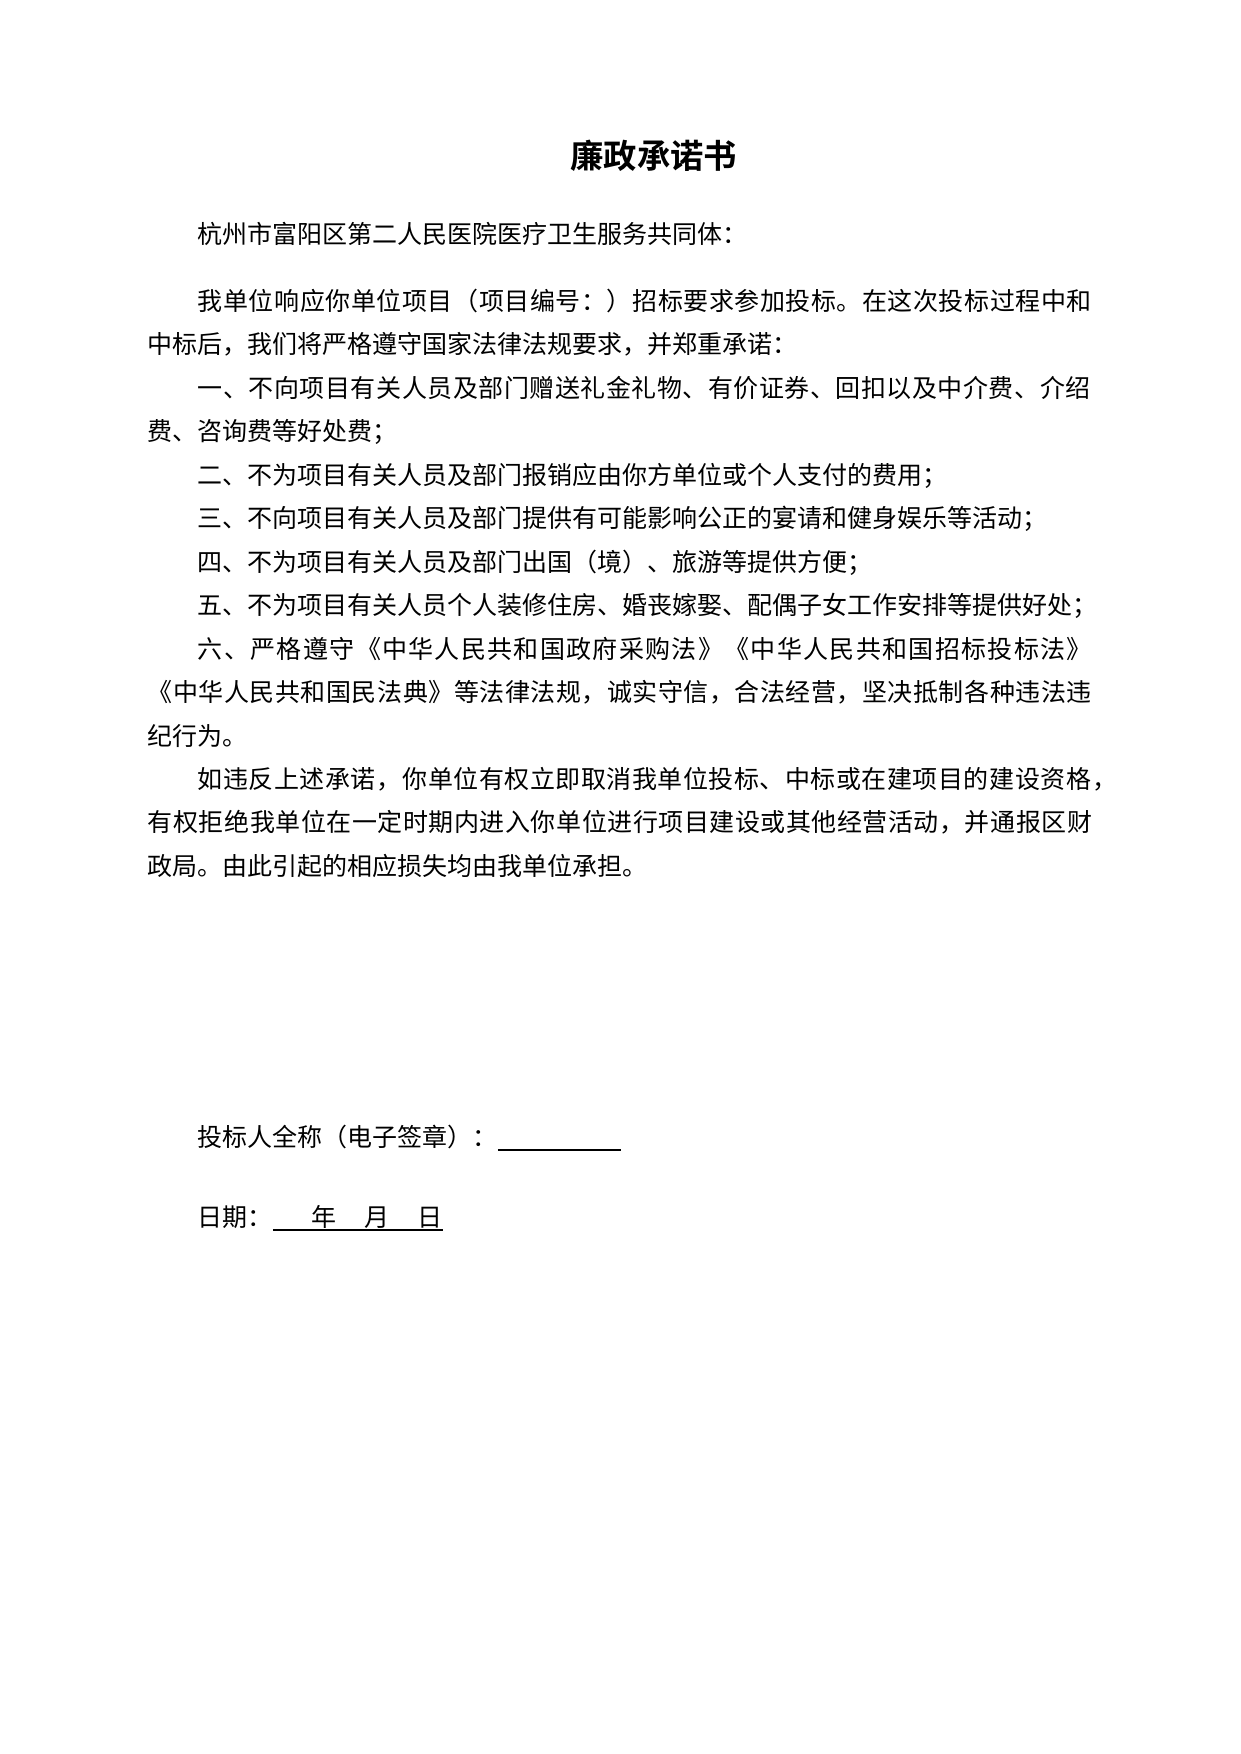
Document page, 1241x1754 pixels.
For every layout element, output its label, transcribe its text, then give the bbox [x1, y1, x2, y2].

text 一、不向项目有关人员及部门赠送礼金礼物、有价证券、回扣以及中介费、介绍费、咨询费等好处费； [148, 368, 1092, 448]
text 杭州市富阳区第二人民医院医疗卫生服务共同体： [148, 215, 1092, 251]
text 廉政承诺书 [148, 130, 1092, 178]
text 六、严格遵守《中华人民共和国政府采购法》《中华人民共和国招标投标法》《中华人民共和国民法典》等法律法规，诚实守信，合法经营，坚决抵制各种违法违纪行为。 [148, 629, 1092, 752]
text 四、不为项目有关人员及部门出国（境）、旅游等提供方便； [148, 542, 1092, 578]
text 投标人全称（电子签章）： [148, 1118, 1092, 1154]
text 三、不向项目有关人员及部门提供有可能影响公正的宴请和健身娱乐等活动； [148, 499, 1092, 535]
text 日期： 年 月 日 [148, 1188, 1092, 1236]
text 我单位响应你单位项目（项目编号：）招标要求参加投标。在这次投标过程中和中标后，我们将严格遵守国家法律法规要求，并郑重承诺： [148, 282, 1092, 361]
text 二、不为项目有关人员及部门报销应由你方单位或个人支付的费用； [148, 455, 1092, 492]
text 五、不为项目有关人员个人装修住房、婚丧嫁娶、配偶子女工作安排等提供好处； [148, 586, 1092, 622]
text 如违反上述承诺，你单位有权立即取消我单位投标、中标或在建项目的建设资格，有权拒绝我单位在一定时期内进入你单位进行项目建设或其他经营活动，并通报区财政局。由此引起的相应损失均由我单位承担。 [148, 759, 1092, 882]
